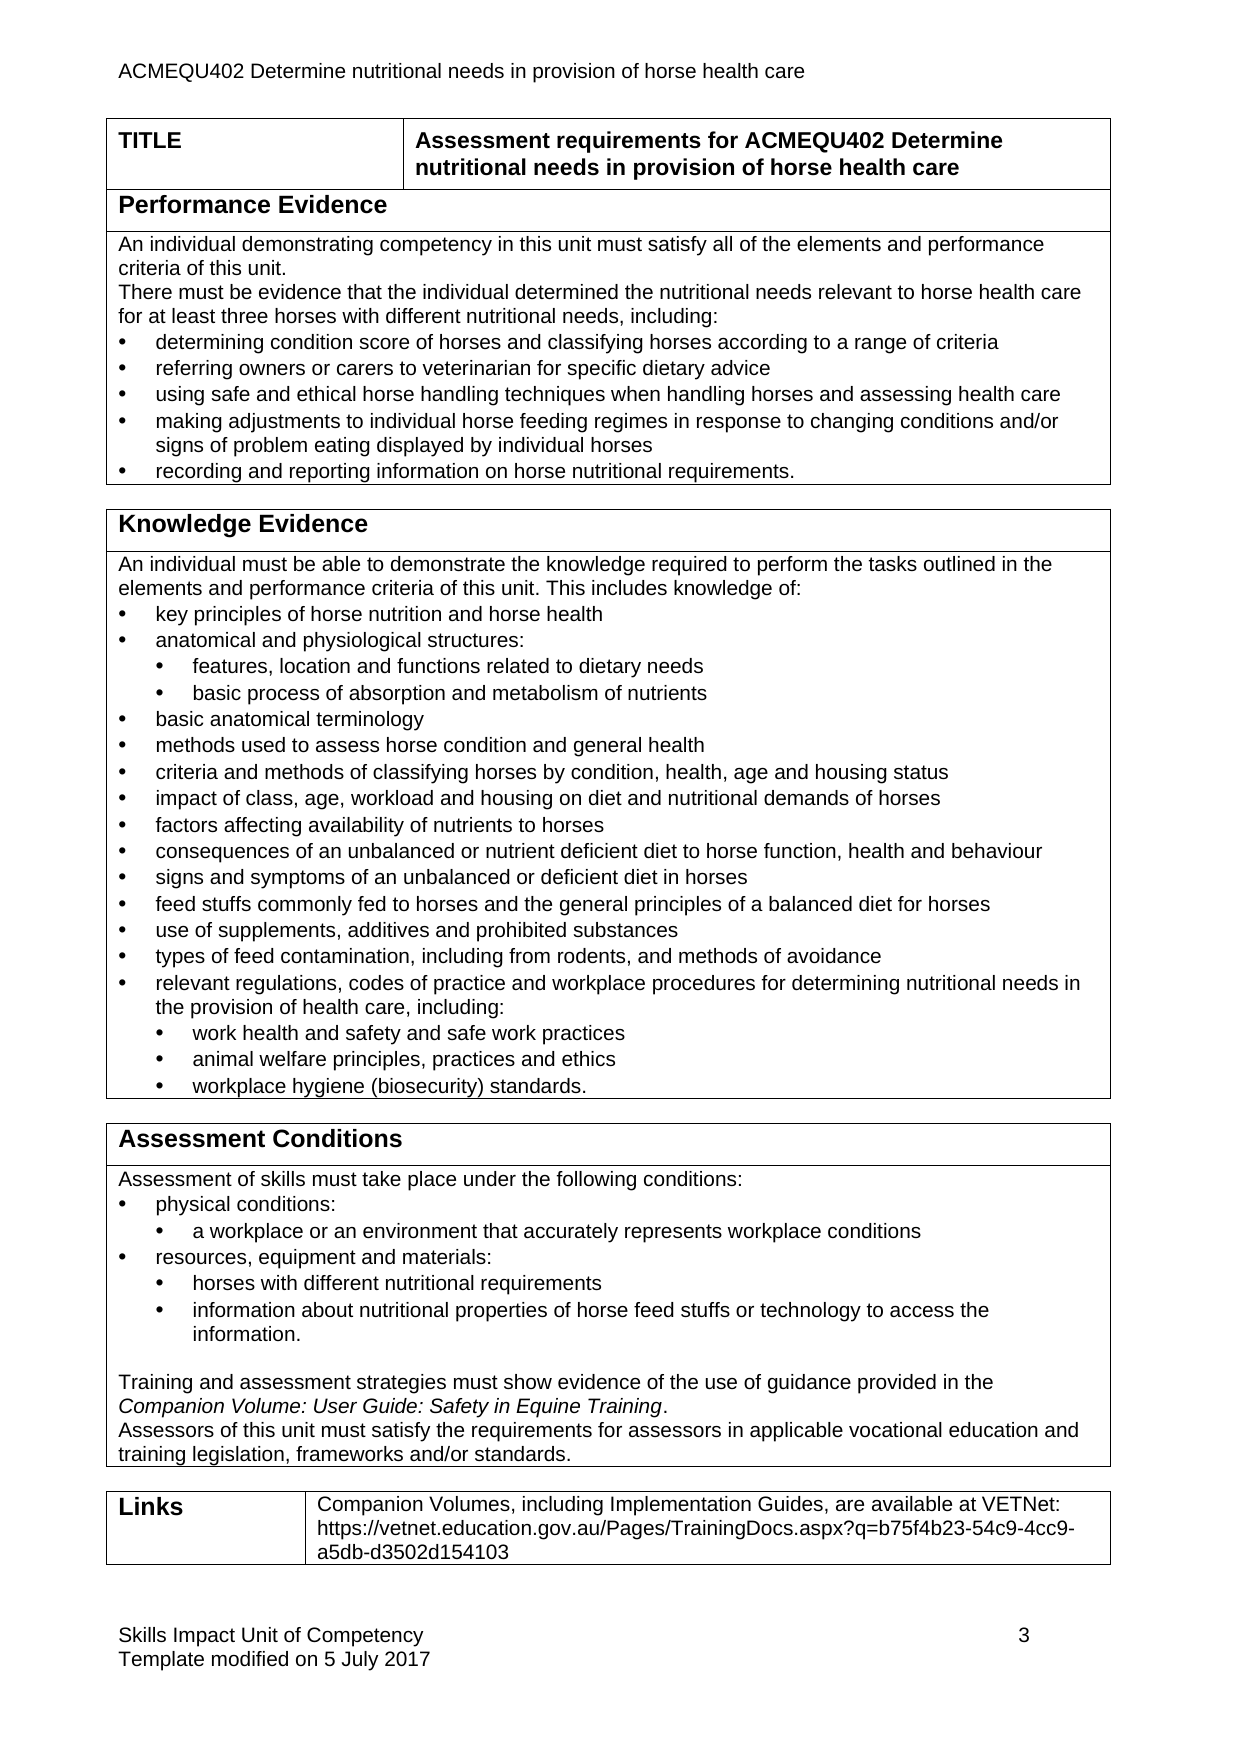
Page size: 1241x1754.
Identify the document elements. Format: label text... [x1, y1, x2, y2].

table_cell An individual demonstrating competency in this unit must satisfy all of the elements and performance criteria of this unit. There must be evidence that the individual determined the nutritional needs relevant to horse health care for at least three horses with different nutritional needs, including: determining condition score of horses and classifying horses according to a range of criteria referring owners or carers to veterinarian for specific dietary advice using safe and ethical horse handling techniques when handling horses and assessing health care making adjustments to individual horse feeding regimes in response to changing conditions and/or signs of problem eating displayed by individual horses recording and reporting information on horse nutritional requirements. [107, 232, 1110, 483]
table_cell Performance Evidence [107, 190, 1110, 231]
table_header Assessment Conditions [107, 1124, 1110, 1165]
table_header Knowledge Evidence [107, 510, 1110, 551]
table_header Assessment requirements for ACMEQU402 Determine nutritional needs in provision of horse health care [404, 119, 1110, 188]
table_header Companion Volumes, including Implementation Guides, are available at VETNet: https://vetnet.education.gov.au/Pages/TrainingDocs.aspx?q=b75f4b23-54c9-4cc9-a5db-d3502d154103 [306, 1492, 1110, 1564]
table_cell An individual must be able to demonstrate the knowledge required to perform the tasks outlined in the elements and performance criteria of this unit. This includes knowledge of: key principles of horse nutrition and horse health anatomical and physiological structures: features, location and functions related to dietary needs basic process of absorption and metabolism of nutrients basic anatomical terminology methods used to assess horse condition and general health criteria and methods of classifying horses by condition, health, age and housing status impact of class, age, workload and housing on diet and nutritional demands of horses factors affecting availability of nutrients to horses consequences of an unbalanced or nutrient deficient diet to horse function, health and behaviour signs and symptoms of an unbalanced or deficient diet in horses feed stuffs commonly fed to horses and the general principles of a balanced diet for horses use of supplements, additives and prohibited substances types of feed contamination, including from rodents, and methods of avoidance relevant regulations, codes of practice and workplace procedures for determining nutritional needs in the provision of health care, including: work health and safety and safe work practices animal welfare principles, practices and ethics workplace hygiene (biosecurity) standards. [107, 552, 1110, 1098]
table_header Links [107, 1492, 305, 1564]
table_header TITLE [107, 119, 403, 188]
table_cell Assessment of skills must take place under the following conditions: physical conditions: a workplace or an environment that accurately represents workplace conditions resources, equipment and materials: horses with different nutritional requirements information about nutritional properties of horse feed stuffs or technology to access the information. Training and assessment strategies must show evidence of the use of guidance provided in the Companion Volume: User Guide: Safety in Equine Training. Assessors of this unit must satisfy the requirements for assessors in applicable vocational education and training legislation, frameworks and/or standards. [107, 1166, 1110, 1466]
